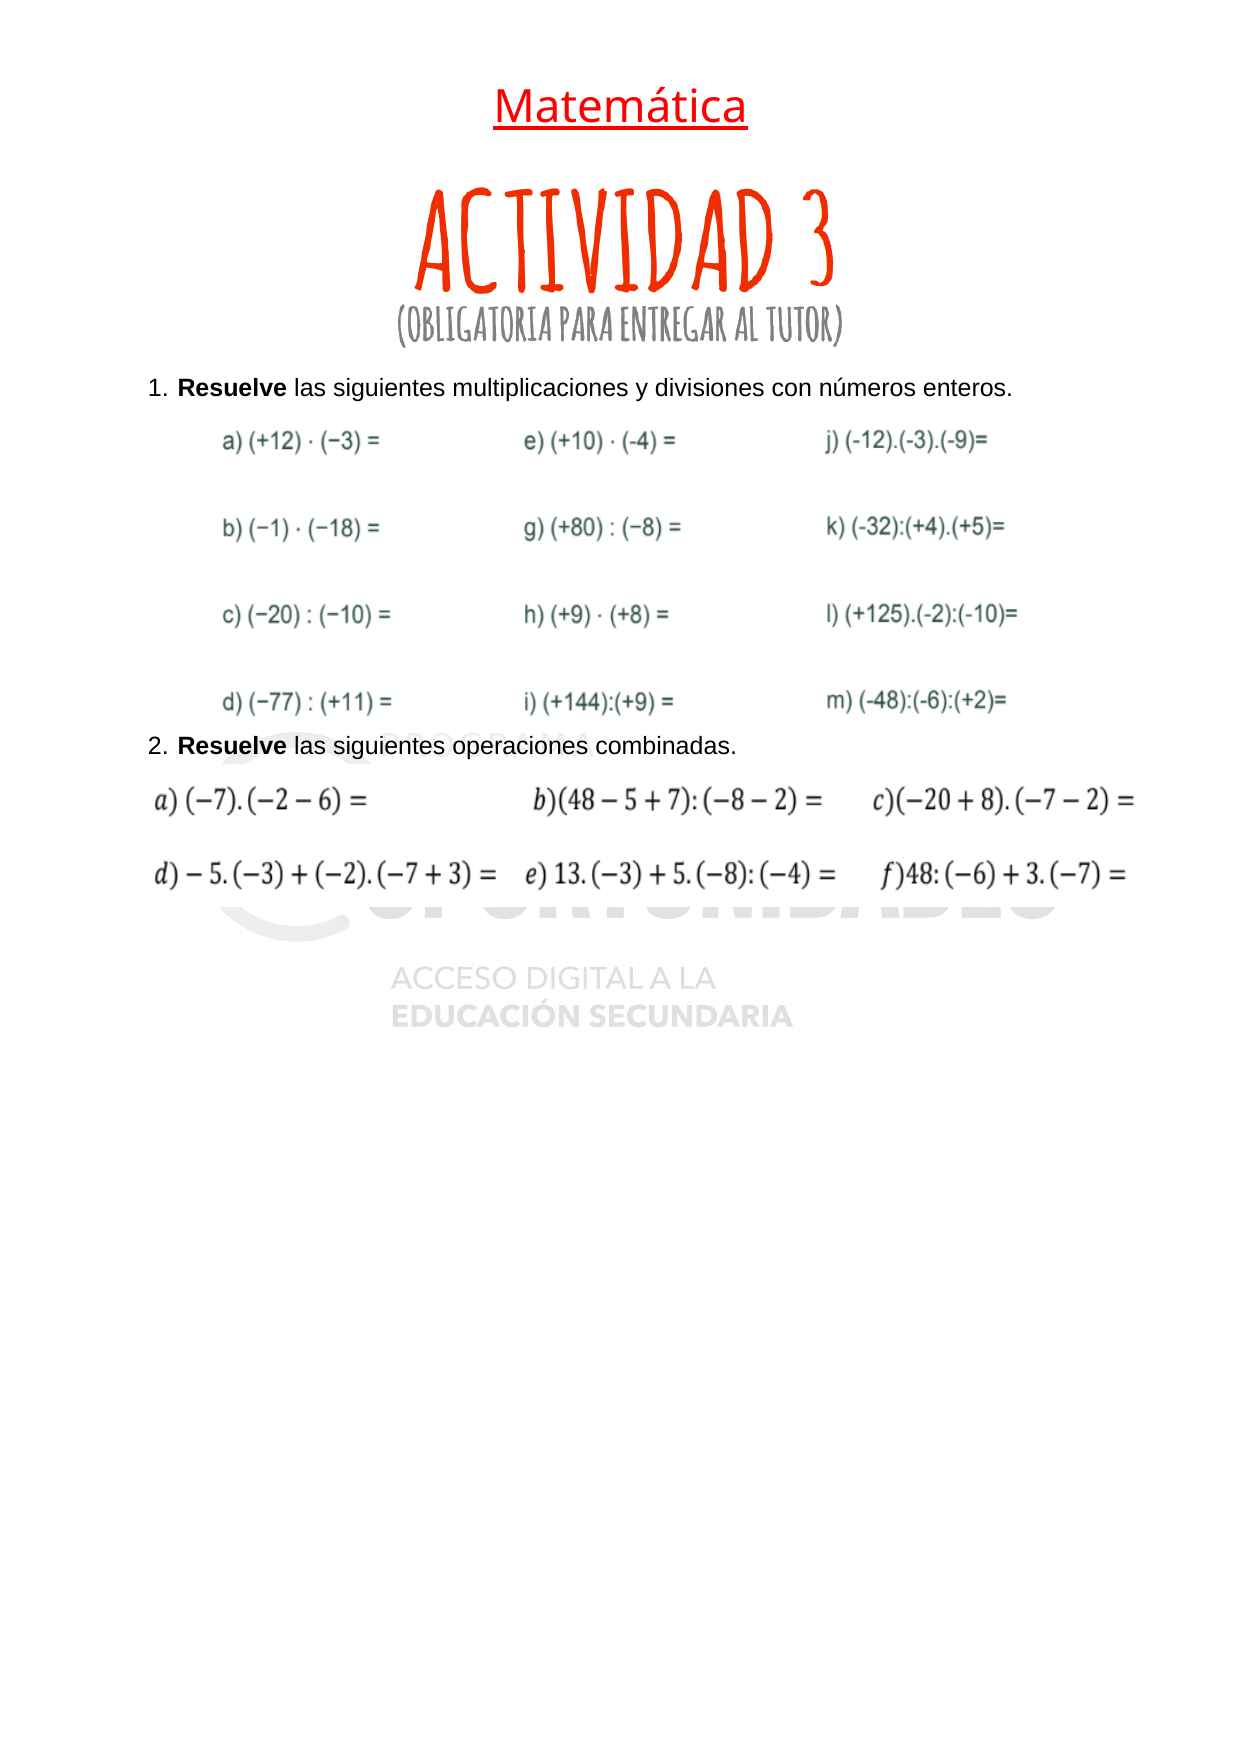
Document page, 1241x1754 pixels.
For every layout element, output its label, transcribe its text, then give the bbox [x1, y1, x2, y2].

list Resuelve las siguientes multiplicaciones y divisiones con números enteros. [148, 373, 1063, 402]
list Resuelve las siguientes operaciones combinadas. [148, 731, 1063, 760]
picture [147, 764, 1155, 907]
picture [210, 406, 1030, 728]
picture [391, 178, 850, 360]
